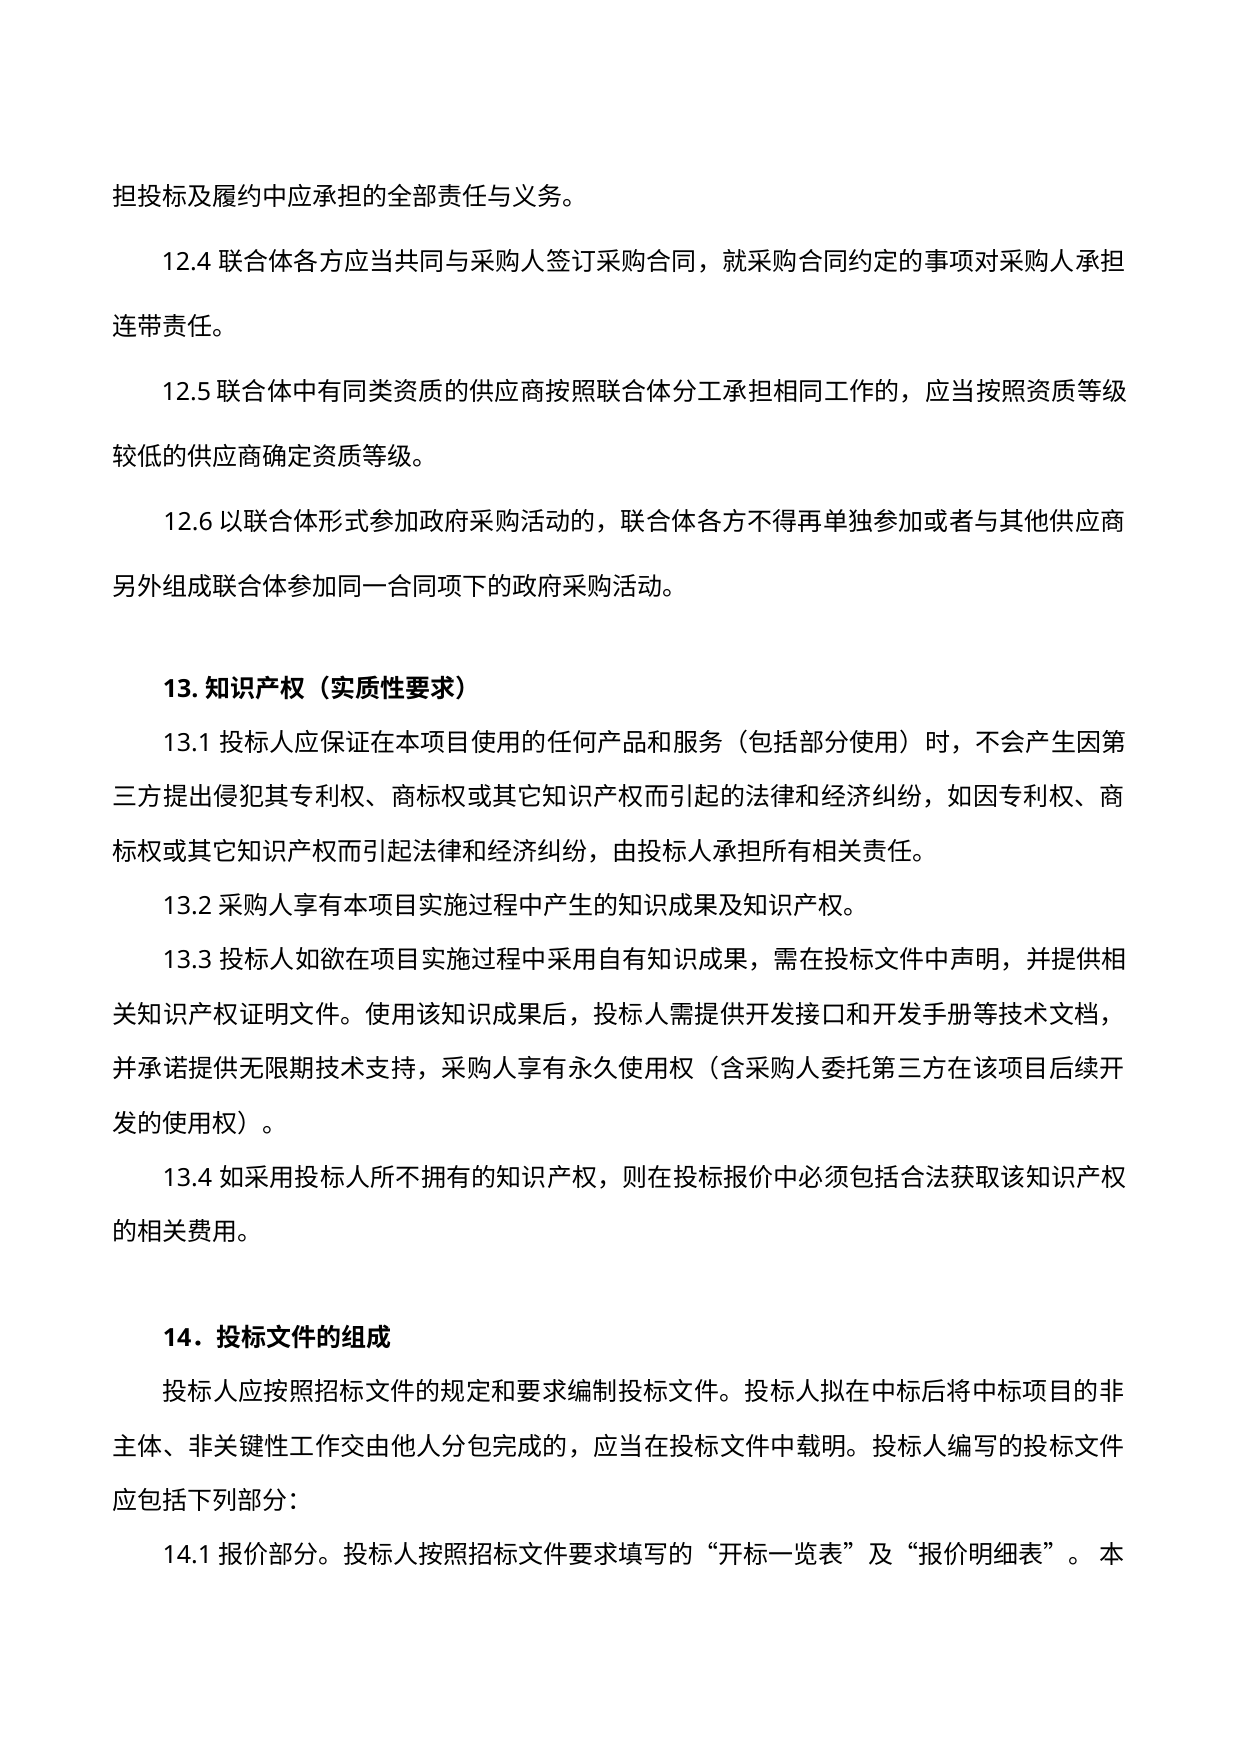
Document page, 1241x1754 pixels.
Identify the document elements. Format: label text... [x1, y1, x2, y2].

text 13.3 投标人如欲在项目实施过程中采用自有知识成果，需在投标文件中声明，并提供相关知识产权证明文件。使用该知识成果后，投标人需提供开发接口和开发手册等技术文档，并承诺提供无限期技术支持，采购人享有永久使用权（含采购人委托第三方在该项目后续开发的使用权）。 [112, 940, 1128, 1139]
text 13.2 采购人享有本项目实施过程中产生的知识成果及知识产权。 [112, 886, 1128, 922]
text 投标人应按照招标文件的规定和要求编制投标文件。投标人拟在中标后将中标项目的非主体、非关键性工作交由他人分包完成的，应当在投标文件中载明。投标人编写的投标文件应包括下列部分： [112, 1372, 1128, 1517]
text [112, 162, 1128, 227]
text 14．投标文件的组成 [112, 1317, 1128, 1353]
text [112, 1535, 1128, 1571]
text 13.4 如采用投标人所不拥有的知识产权，则在投标报价中必须包括合法获取该知识产权的相关费用。 [112, 1157, 1128, 1248]
text 12.4 联合体各方应当共同与采购人签订采购合同，就采购合同约定的事项对采购人承担连带责任。 [112, 227, 1128, 357]
text 13.1 投标人应保证在本项目使用的任何产品和服务（包括部分使用）时，不会产生因第三方提出侵犯其专利权、商标权或其它知识产权而引起的法律和经济纠纷，如因专利权、商标权或其它知识产权而引起法律和经济纠纷，由投标人承担所有相关责任。 [112, 722, 1128, 867]
text 13. 知识产权（实质性要求） [112, 668, 1128, 704]
text 12.5联合体中有同类资质的供应商按照联合体分工承担相同工作的，应当按照资质等级较低的供应商确定资质等级。 12.6以联合体形式参加政府采购活动的，联合体各方不得再单独参加或者与其他供应商另外组成联合体参加同一合同项下的政府采购活动。 [112, 357, 1128, 617]
